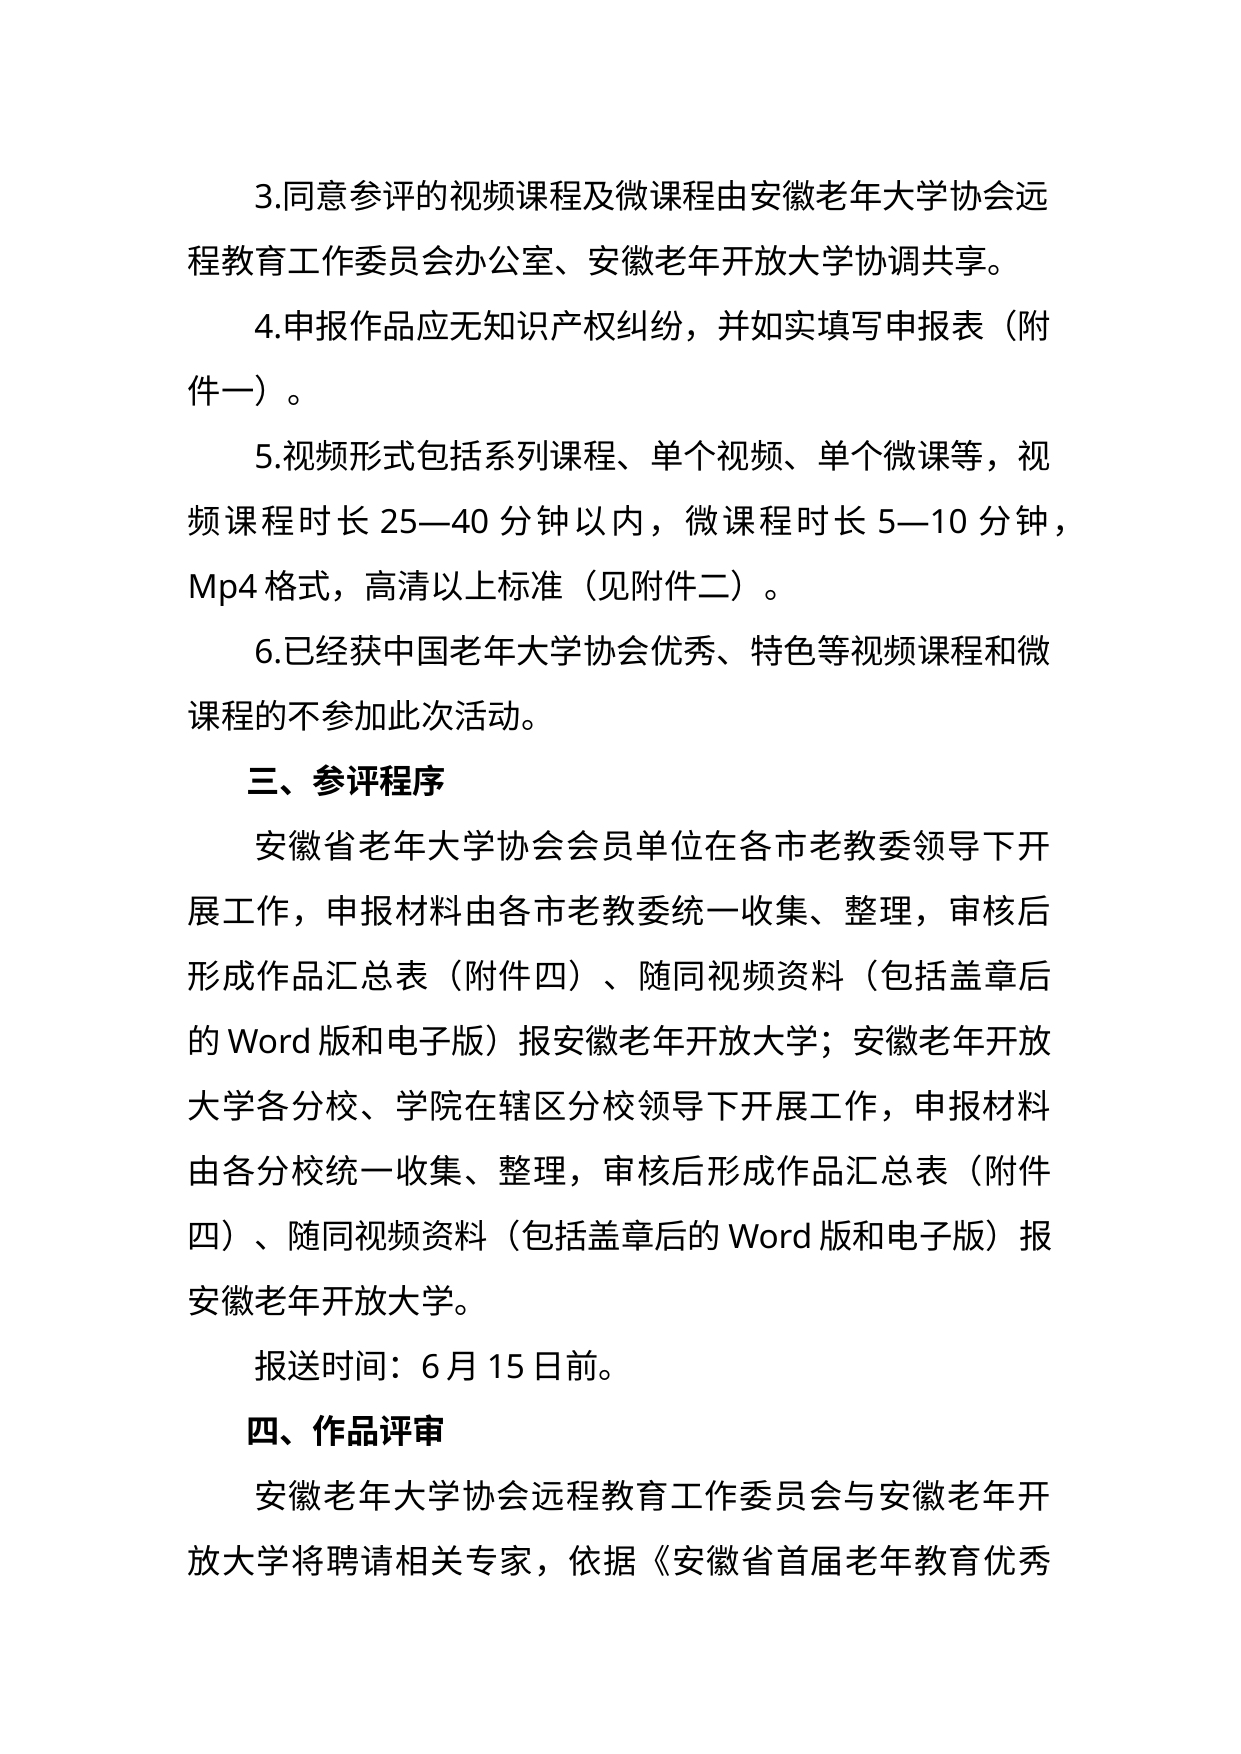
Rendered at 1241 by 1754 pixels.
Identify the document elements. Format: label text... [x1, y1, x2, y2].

text 安徽省老年大学协会会员单位在各市老教委领导下开展工作，申报材料由各市老教委统一收集、整理，审核后形成作品汇总表（附件四）、随同视频资料（包括盖章后的Word版和电子版）报安徽老年开放大学；安徽老年开放大学各分校、学院在辖区分校领导下开展工作，申报材料由各分校统一收集、整理，审核后形成作品汇总表（附件四）、随同视频资料（包括盖章后的Word版和电子版）报安徽老年开放大学。 [187, 812, 1053, 1332]
text 5.视频形式包括系列课程、单个视频、单个微课等，视频课程时长25—40分钟以内，微课程时长5—10分钟，Mp4格式，高清以上标准（见附件二）。 [187, 422, 1053, 617]
text 4.申报作品应无知识产权纠纷，并如实填写申报表（附件一）。 [187, 292, 1053, 422]
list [187, 1462, 1053, 1592]
text 6.已经获中国老年大学协会优秀、特色等视频课程和微课程的不参加此次活动。 [187, 617, 1053, 747]
text 3.同意参评的视频课程及微课程由安徽老年大学协会远程教育工作委员会办公室、安徽老年开放大学协调共享。 [187, 162, 1053, 292]
list 三、参评程序 [246, 747, 1053, 812]
text 报送时间：6月15日前。 [187, 1332, 1053, 1397]
list 四、作品评审 [246, 1397, 1053, 1462]
